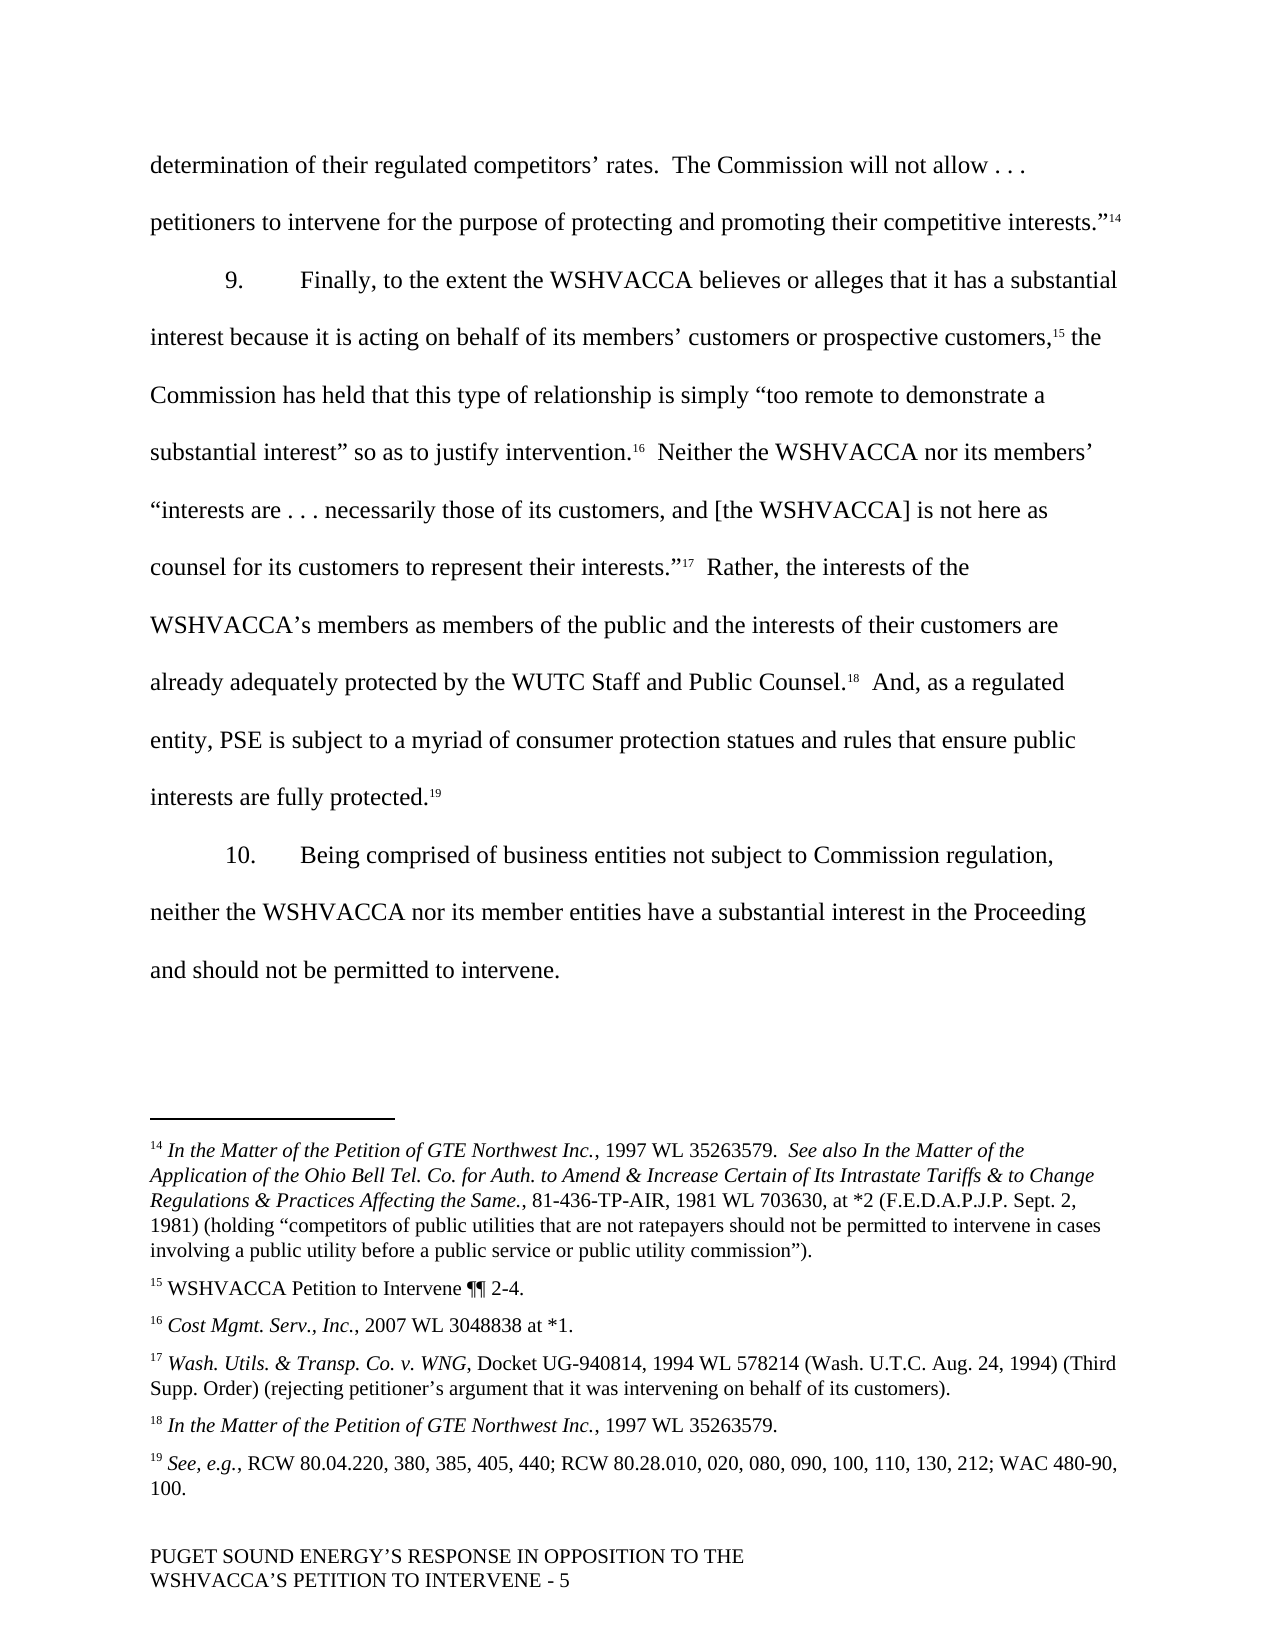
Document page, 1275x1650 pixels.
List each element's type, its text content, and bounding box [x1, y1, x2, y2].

text Being comprised of business entities not subject to Commission regulation, neither the WSHVACCA nor its member entities have a substantial interest in the Proceeding and should not be permitted to intervene. [150, 840, 1125, 984]
text Finally, to the extent the WSHVACCA believes or alleges that it has a substantial interest because it is acting on behalf of its members’ customers or prospective customers, the Commission has held that this type of relationship is simply “too remote to demonstrate a substantial interest” so as to justify intervention. Neither the WSHVACCA nor its members’ “interests are . . . necessarily those of its customers, and [the WSHVACCA] is not here as counsel for its customers to represent their interests.” Rather, the interests of the WSHVACCA’s members as members of the public and the interests of their customers are already adequately protected by the WUTC Staff and Public Counsel. And, as a regulated entity, PSE is subject to a myriad of consumer protection statues and rules that ensure public interests are fully protected. [150, 265, 1125, 811]
text The same analysis holds true in this case. Like the association in Cole, while the WSHVACCA believes that PSE’s proposed equipment lease service could harm its members’ ability to effectively compete against PSE, as nonregulated entities, neither the WSHVACCA nor its members’ private, commercial interests are a substantial interest that the Commission recognizes for purposes of intervention in a rate proceeding of a regulated entity. As the Washington Supreme Court stated in Cole, “it is doubtful whether the [fuel dealer association] can prove a ‘substantial interest’ in rates charged to customers of a competitor who is regulated by different laws.” Nonregulated competitors “do not have a right to participate freely in the determination of their regulated competitors’ rates. The Commission will not allow . . . petitioners to intervene for the purpose of protecting and promoting their competitive interests.” [150, 150, 1125, 236]
